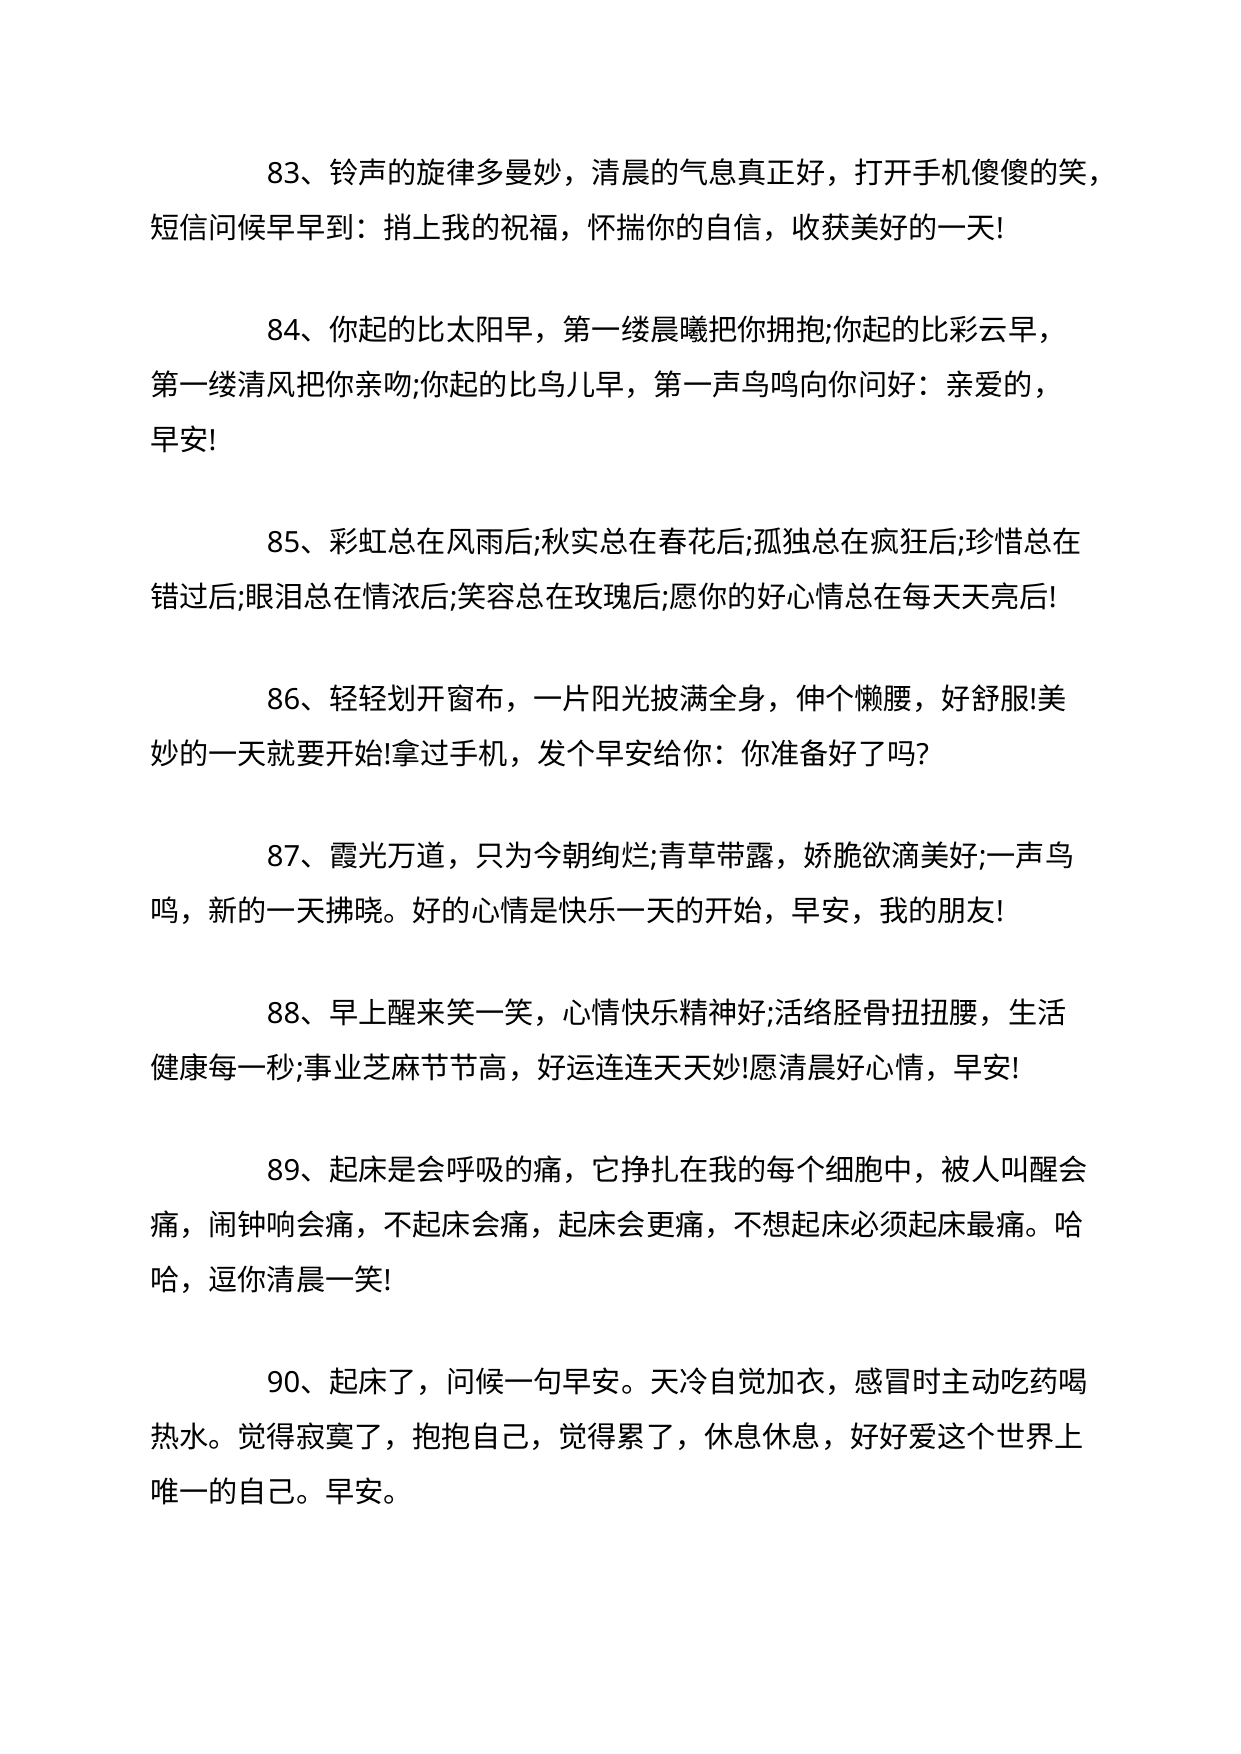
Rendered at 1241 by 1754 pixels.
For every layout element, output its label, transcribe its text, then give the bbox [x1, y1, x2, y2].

text 85、彩虹总在风雨后;秋实总在春花后;孤独总在疯狂后;珍惜总在错过后;眼泪总在情浓后;笑容总在玫瑰后;愿你的好心情总在每天天亮后! [150, 519, 1090, 616]
text 86、轻轻划开窗布，一片阳光披满全身，伸个懒腰，好舒服!美妙的一天就要开始!拿过手机，发个早安给你：你准备好了吗? [150, 676, 1090, 773]
text 87、霞光万道，只为今朝绚烂;青草带露，娇脆欲滴美好;一声鸟鸣，新的一天拂晓。好的心情是快乐一天的开始，早安，我的朋友! [150, 833, 1090, 930]
text 84、你起的比太阳早，第一缕晨曦把你拥抱;你起的比彩云早，第一缕清风把你亲吻;你起的比鸟儿早，第一声鸟鸣向你问好：亲爱的，早安! [150, 307, 1090, 459]
text 83、铃声的旋律多曼妙，清晨的气息真正好，打开手机傻傻的笑，短信问候早早到：捎上我的祝福，怀揣你的自信，收获美好的一天! [150, 150, 1090, 247]
text 90、起床了，问候一句早安。天冷自觉加衣，感冒时主动吃药喝热水。觉得寂寞了，抱抱自己，觉得累了，休息休息，好好爱这个世界上唯一的自己。早安。 [150, 1359, 1090, 1511]
text 88、早上醒来笑一笑，心情快乐精神好;活络胫骨扭扭腰，生活健康每一秒;事业芝麻节节高，好运连连天天妙!愿清晨好心情，早安! [150, 990, 1090, 1087]
text 89、起床是会呼吸的痛，它挣扎在我的每个细胞中，被人叫醒会痛，闹钟响会痛，不起床会痛，起床会更痛，不想起床必须起床最痛。哈哈，逗你清晨一笑! [150, 1147, 1090, 1299]
